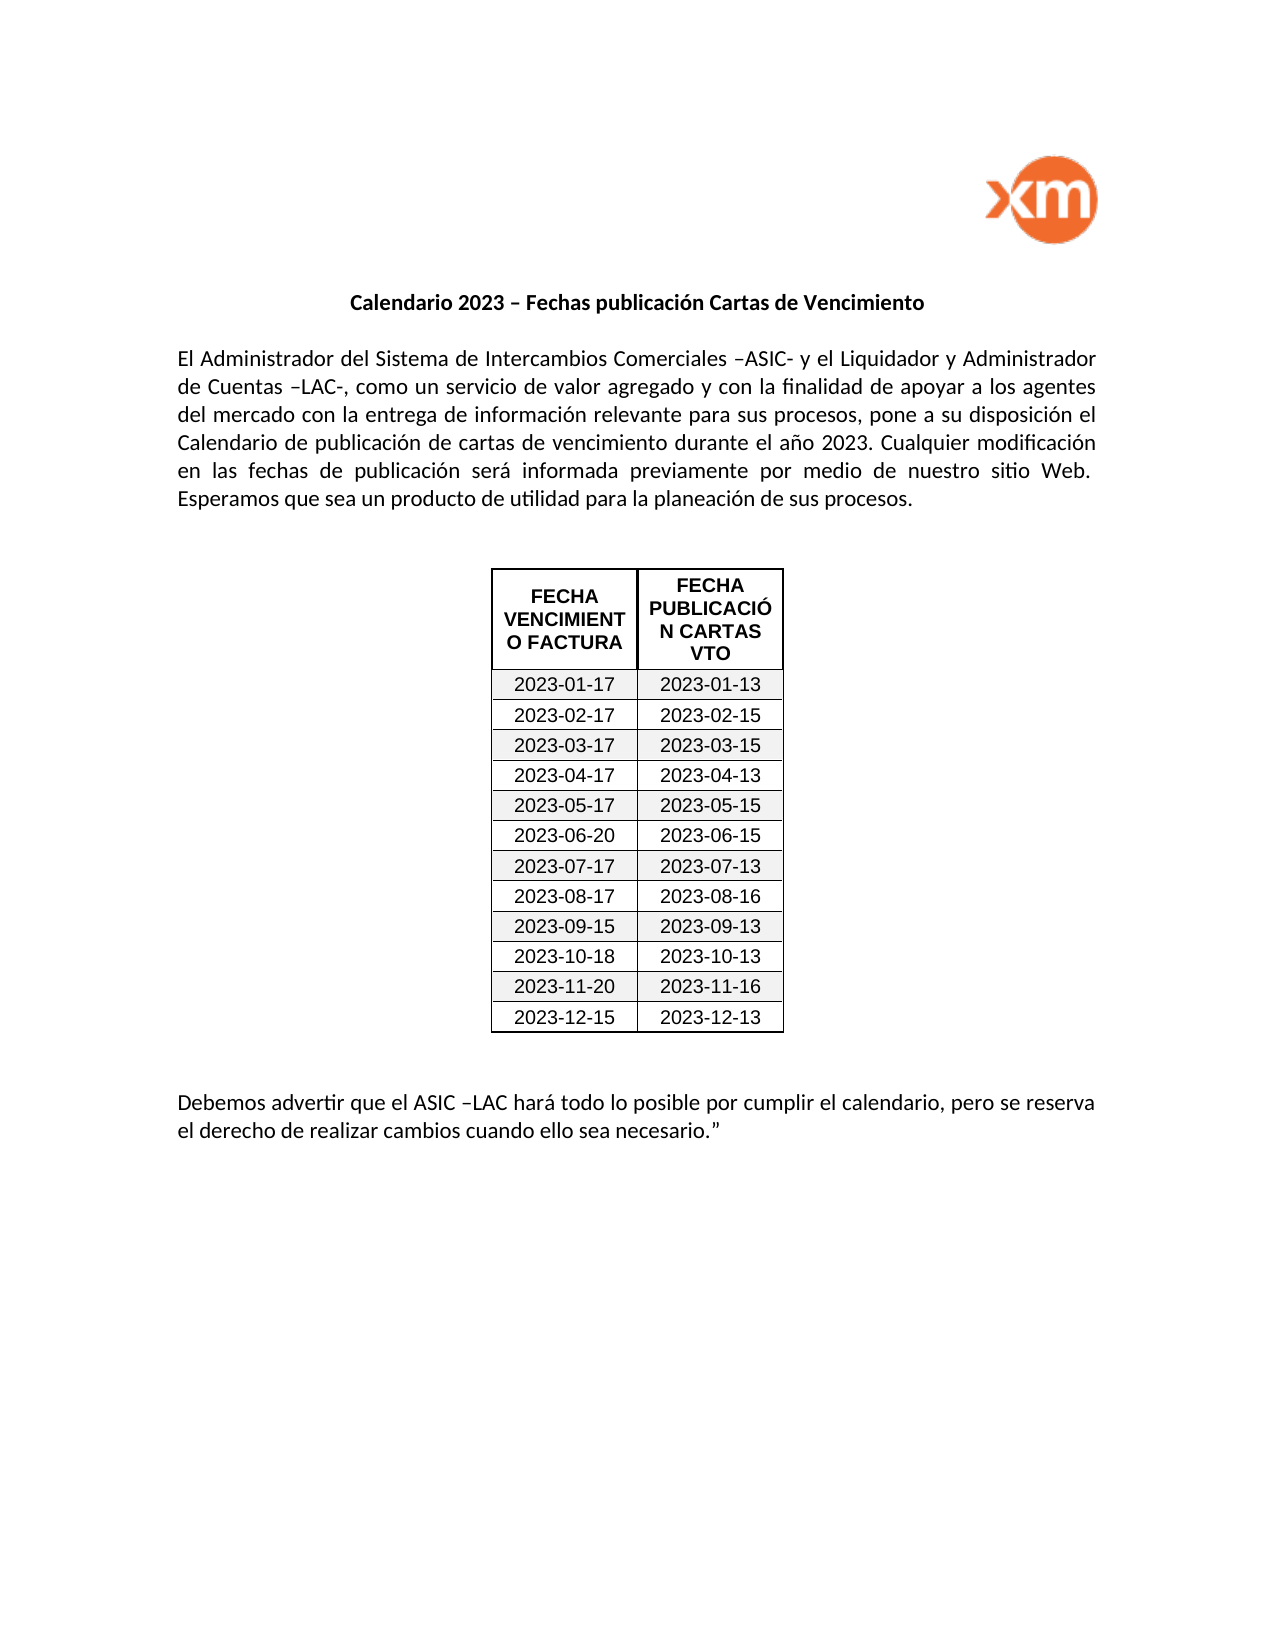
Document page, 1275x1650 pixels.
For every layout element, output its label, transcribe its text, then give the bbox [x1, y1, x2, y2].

table_cell 2023-10-13 [638, 941, 783, 971]
table_cell 2023-01-13 [638, 670, 783, 699]
table_cell 2023-04-13 [638, 760, 783, 790]
table_cell 2023-01-17 [492, 670, 637, 699]
table_header FECHA VENCIMIENTO FACTURA [493, 570, 636, 669]
text El Administrador del Sistema de Intercambios Comerciales –ASIC- y el Liquidador y Administrador de Cuentas –LAC-, como un servicio de valor agregado y con la finalidad de apoyar a los agentes del mercado con la entrega de información relevante para sus procesos, pone a su disposición el Calendario de publicación de cartas de vencimiento durante el año 2023. Cualquier modificación en las fechas de publicación será informada previamente por medio de nuestro sitio Web. Esperamos que sea un producto de utilidad para la planeación de sus procesos. [177, 344, 1098, 512]
table_cell 2023-05-15 [638, 790, 783, 820]
table_cell 2023-08-17 [492, 880, 637, 911]
table_cell 2023-08-16 [638, 880, 783, 911]
table_cell 2023-06-20 [492, 820, 637, 850]
table_cell 2023-06-15 [638, 820, 783, 850]
table_cell 2023-03-17 [492, 729, 637, 759]
table_cell 2023-05-17 [492, 790, 637, 820]
table_cell 2023-07-13 [638, 850, 783, 880]
text Debemos advertir que el ASIC –LAC hará todo lo posible por cumplir el calendario, pero se reserva el derecho de realizar cambios cuando ello sea necesario.” [177, 1088, 1098, 1144]
table_cell 2023-07-17 [492, 850, 637, 880]
table_cell 2023-09-13 [638, 911, 783, 941]
table_cell 2023-12-13 [638, 1001, 783, 1031]
table_cell 2023-02-15 [638, 699, 783, 729]
table_cell 2023-02-17 [492, 699, 637, 729]
table_cell 2023-11-16 [638, 971, 783, 1001]
table_cell 2023-10-18 [492, 941, 637, 971]
table_cell 2023-12-15 [492, 1001, 637, 1031]
table_cell 2023-11-20 [492, 971, 637, 1001]
picture [985, 147, 1098, 253]
table_cell 2023-03-15 [638, 729, 783, 759]
table_cell 2023-04-17 [492, 760, 637, 790]
table_cell 2023-09-15 [492, 911, 637, 941]
table_header FECHA PUBLICACIÓN CARTAS VTO [639, 570, 782, 669]
text Calendario 2023 – Fechas publicación Cartas de Vencimiento [177, 288, 1098, 316]
